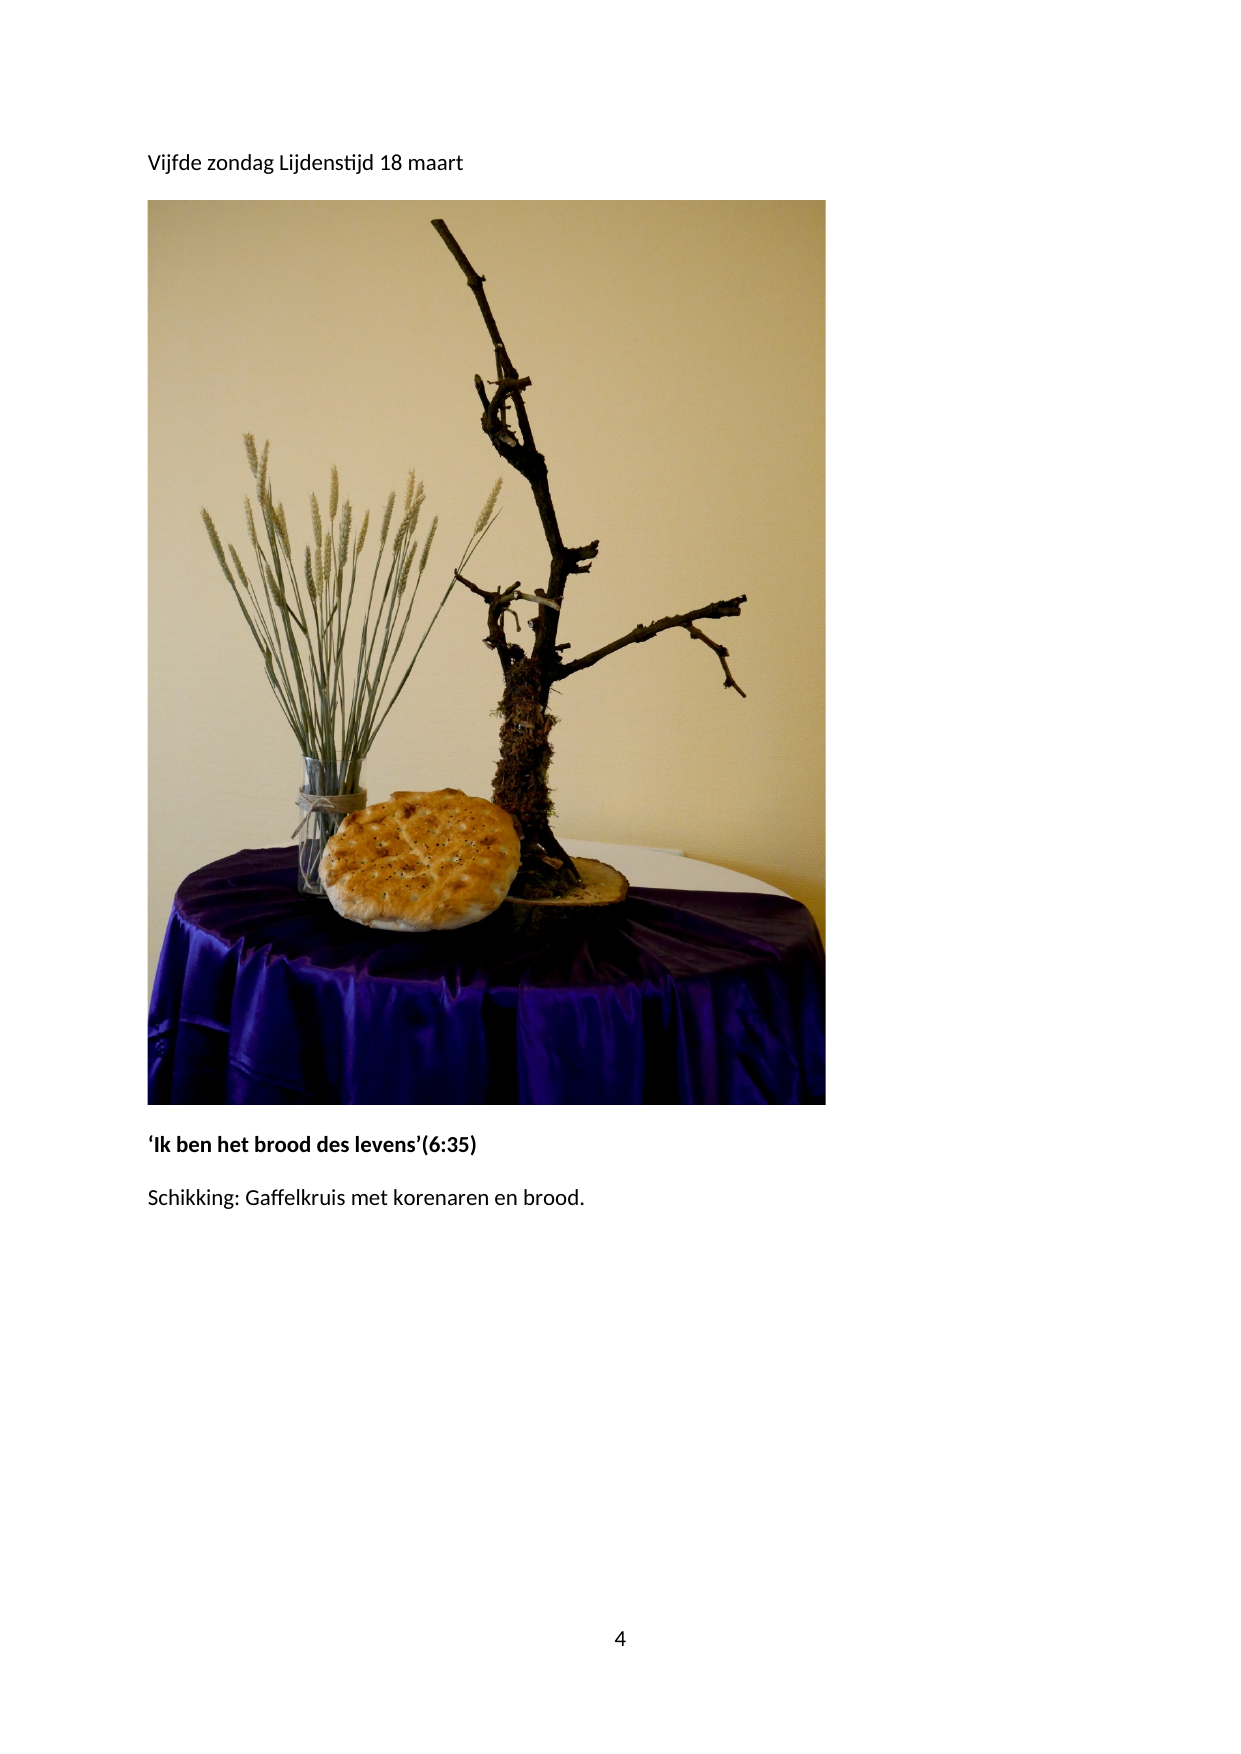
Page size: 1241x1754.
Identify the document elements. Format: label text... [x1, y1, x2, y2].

text ‘Ik ben het brood des levens’(6:35) [148, 1130, 1093, 1158]
picture [147, 200, 826, 1105]
text Schikking: Gaffelkruis met korenaren en brood. [148, 1183, 1093, 1211]
text Vijfde zondag Lijdenstijd 18 maart [148, 148, 1093, 176]
